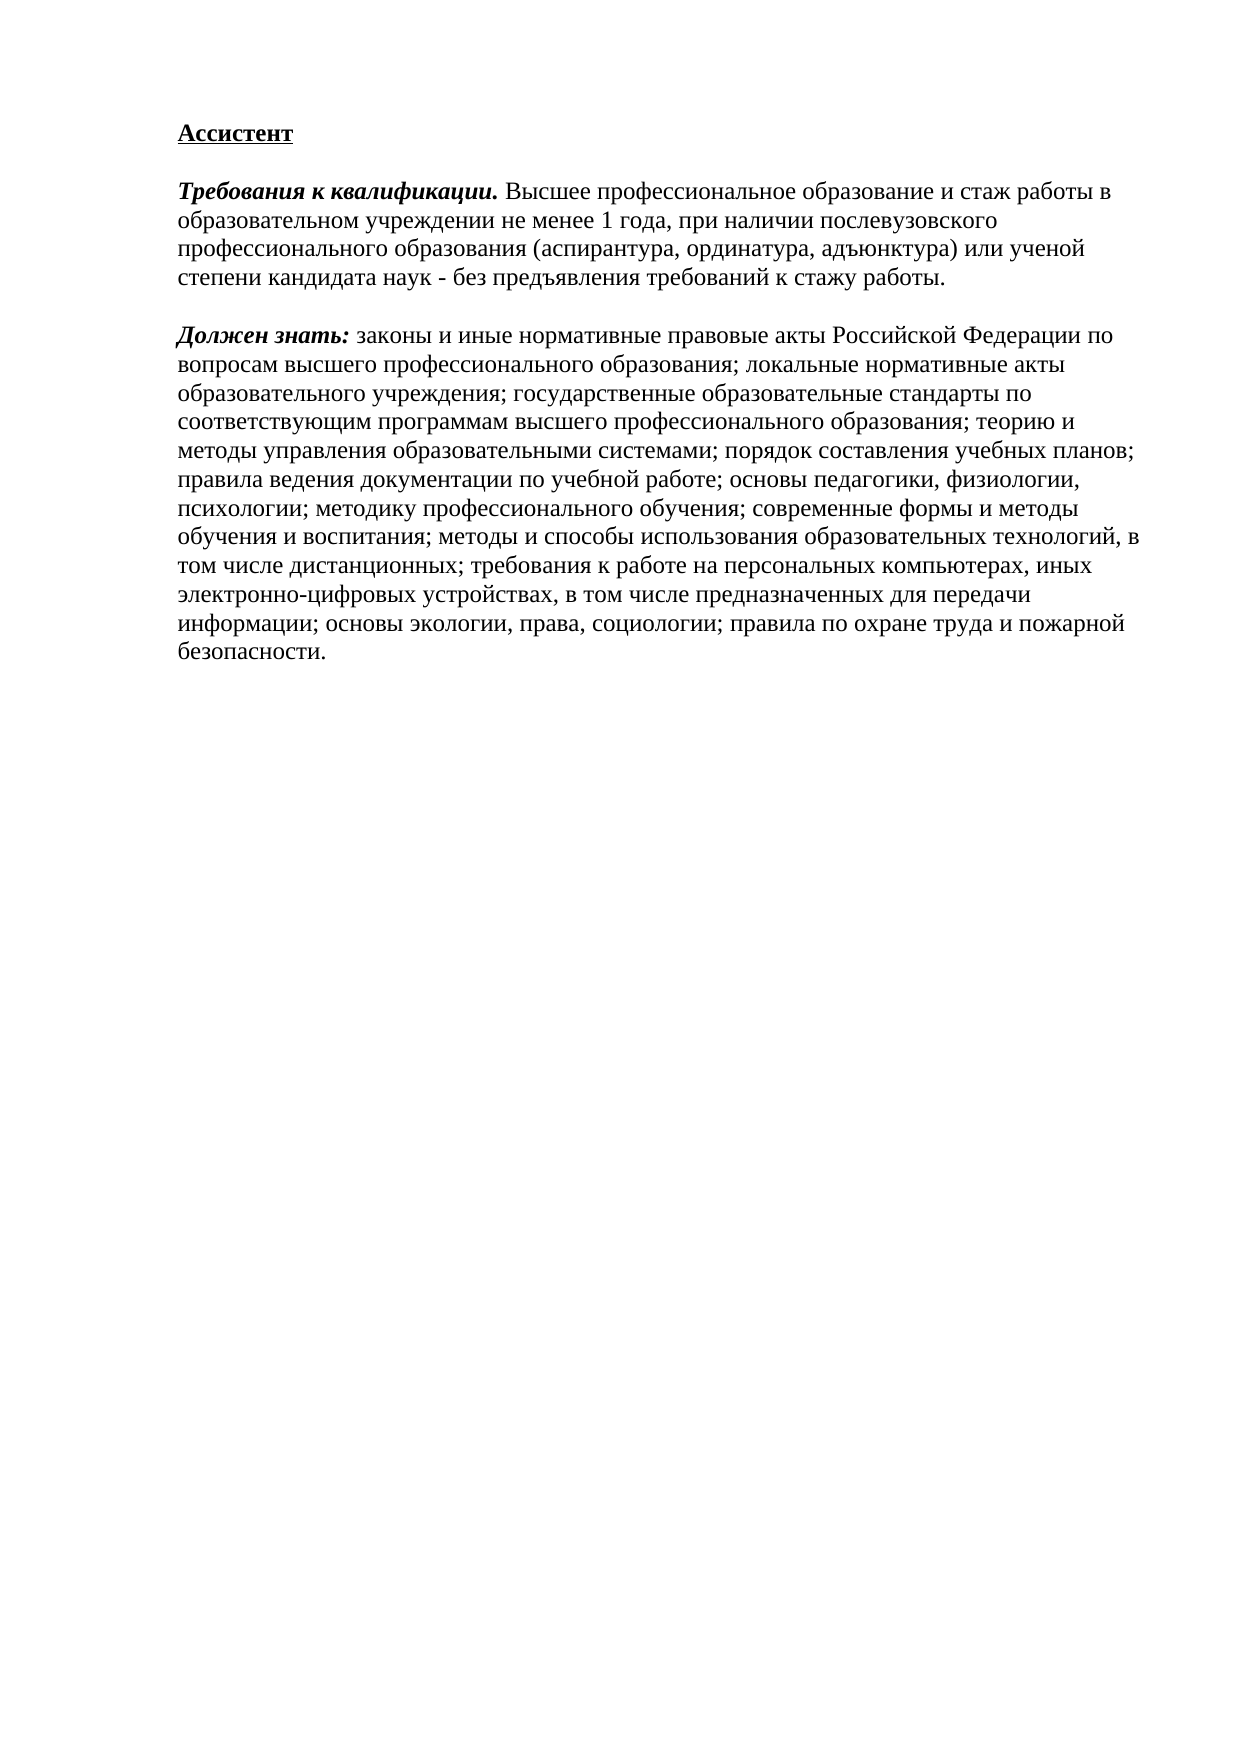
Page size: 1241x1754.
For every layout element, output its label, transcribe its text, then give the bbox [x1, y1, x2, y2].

text Требования к квалификации. Высшее профессиональное образование и стаж работы в образовательном учреждении не менее 1 года, при наличии послевузовского профессионального образования (аспирантура, ординатура, адъюнктура) или ученой степени кандидата наук - без предъявления требований к стажу работы. [177, 176, 1152, 291]
text Должен знать: законы и иные нормативные правовые акты Российской Федерации по вопросам высшего профессионального образования; локальные нормативные акты образовательного учреждения; государственные образовательные стандарты по соответствующим программам высшего профессионального образования; теорию и методы управления образовательными системами; порядок составления учебных планов; правила ведения документации по учебной работе; основы педагогики, физиологии, психологии; методику профессионального обучения; современные формы и методы обучения и воспитания; методы и способы использования образовательных технологий, в том числе дистанционных; требования к работе на персональных компьютерах, иных электронно-цифровых устройствах, в том числе предназначенных для передачи информации; основы экологии, права, социологии; правила по охране труда и пожарной безопасности. [177, 320, 1152, 665]
text Ассистент [177, 118, 1152, 147]
